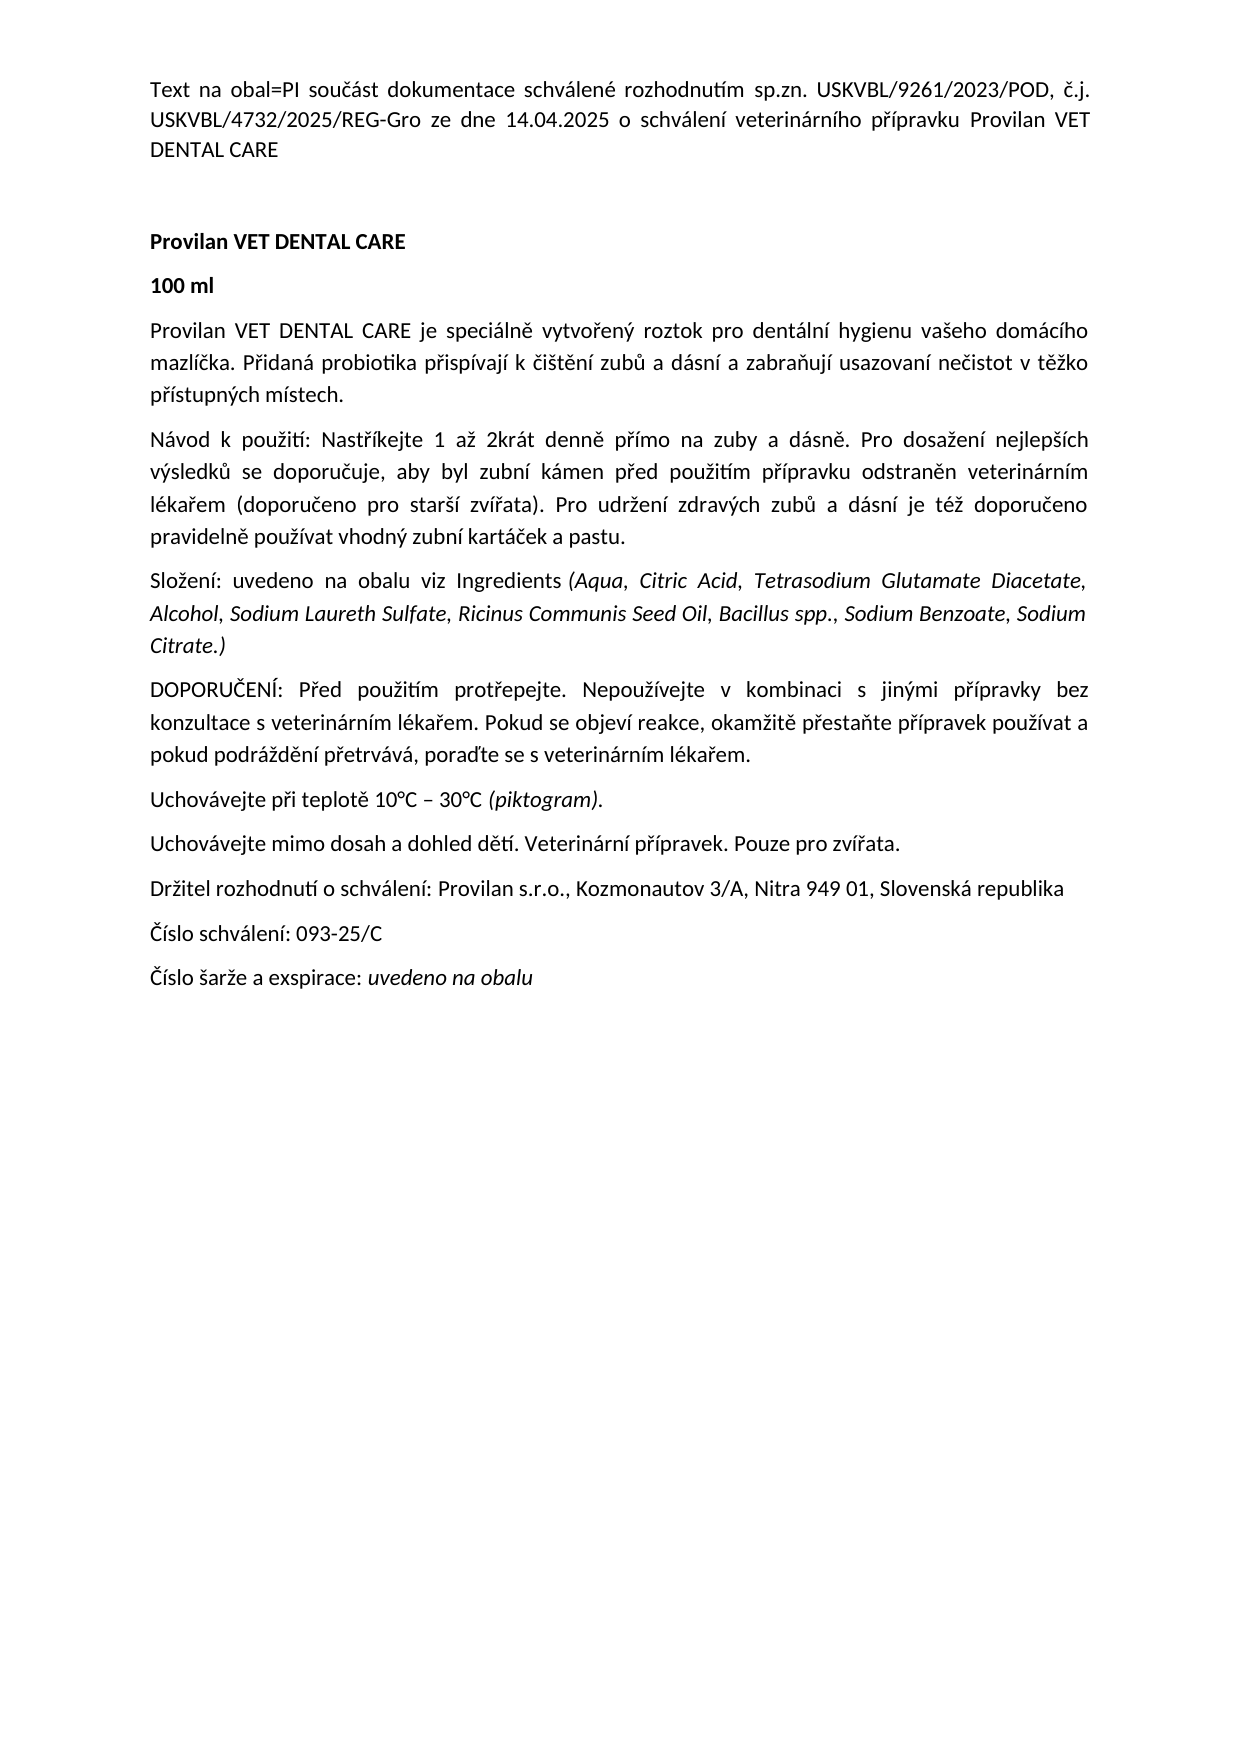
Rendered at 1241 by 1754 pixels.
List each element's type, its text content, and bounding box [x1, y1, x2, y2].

text Uchovávejte mimo dosah a dohled dětí. Veterinární přípravek. Pouze pro zvířata. [150, 829, 1090, 857]
text Provilan VET DENTAL CARE je speciálně vytvořený roztok pro dentální hygienu vašeho domácího mazlíčka. Přidaná probiotika přispívají k čištění zubů a dásní a zabraňují usazovaní nečistot v těžko přístupných místech. [150, 316, 1090, 409]
text Návod k použití: Nastříkejte 1 až 2krát denně přímo na zuby a dásně. Pro dosažení nejlepších výsledků se doporučuje, aby byl zubní kámen před použitím přípravku odstraněn veterinárním lékařem (doporučeno pro starší zvířata). Pro udržení zdravých zubů a dásní je též doporučeno pravidelně používat vhodný zubní kartáček a pastu. [150, 425, 1090, 550]
text Držitel rozhodnutí o schválení: Provilan s.r.o., Kozmonautov 3/A, Nitra 949 01, Slovenská republika [150, 874, 1090, 902]
text Provilan VET DENTAL CARE [150, 227, 1090, 255]
text DOPORUČENÍ: Před použitím protřepejte. Nepoužívejte v kombinaci s jinými přípravky bez konzultace s veterinárním lékařem. Pokud se objeví reakce, okamžitě přestaňte přípravek používat a pokud podráždění přetrvává, poraďte se s veterinárním lékařem. [150, 676, 1090, 768]
text Číslo šarže a exspirace: uvedeno na obalu [150, 963, 1090, 991]
text Složení: uvedeno na obalu viz Ingredients (Aqua, Citric Acid, Tetrasodium Glutamate Diacetate, Alcohol, Sodium Laureth Sulfate, Ricinus Communis Seed Oil, Bacillus spp., Sodium Benzoate, Sodium Citrate.) [150, 567, 1090, 659]
text 100 ml [150, 272, 1090, 299]
text Číslo schválení: 093-25/C [150, 919, 1090, 947]
text Uchovávejte při teplotě 10°C – 30°C (piktogram). [150, 785, 1090, 813]
